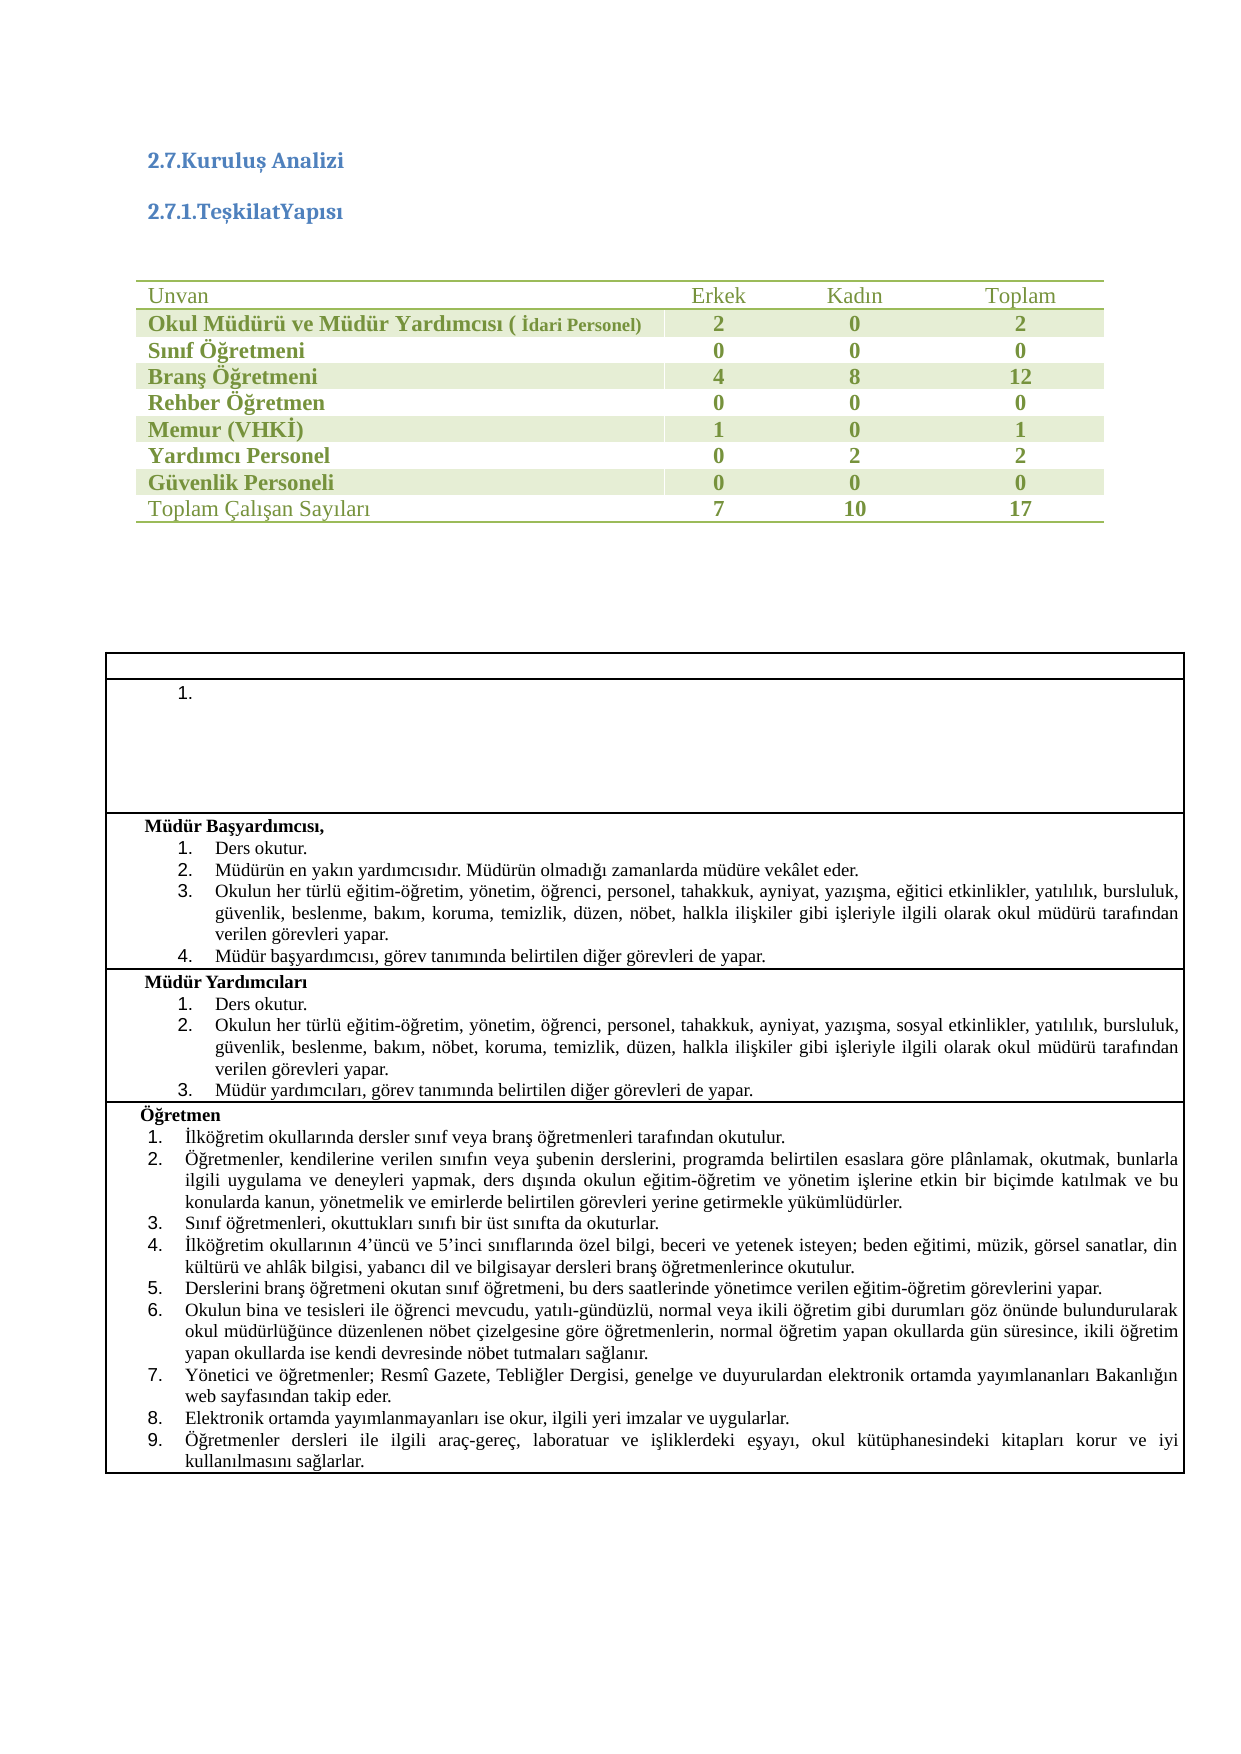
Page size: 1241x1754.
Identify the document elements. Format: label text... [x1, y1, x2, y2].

table_cell Rehber Öğretmen [136, 390, 664, 416]
table_cell 0 [665, 442, 773, 468]
table_cell 7 [665, 495, 773, 521]
table_cell Memur (VHKİ) [136, 416, 664, 442]
table_cell 4 [665, 363, 773, 389]
table_cell Öğretmen İlköğretim okullarında dersler sınıf veya branş öğretmenleri tarafından okutulur. Öğretmenler, kendilerine verilen sınıfın veya şubenin derslerini, programda belirtilen esaslara göre plânlamak, okutmak, bunlarla ilgili uygulama ve deneyleri yapmak, ders dışında okulun eğitim-öğretim ve yönetim işlerine etkin bir biçimde katılmak ve bu konularda kanun, yönetmelik ve emirlerde belirtilen görevleri yerine getirmekle yükümlüdürler. Sınıf öğretmenleri, okuttukları sınıfı bir üst sınıfta da okuturlar. İlköğretim okullarının 4’üncü ve 5’inci sınıflarında özel bilgi, beceri ve yetenek isteyen; beden eğitimi, müzik, görsel sanatlar, din kültürü ve ahlâk bilgisi, yabancı dil ve bilgisayar dersleri branş öğretmenlerince okutulur. Derslerini branş öğretmeni okutan sınıf öğretmeni, bu ders saatlerinde yönetimce verilen eğitim-öğretim görevlerini yapar. Okulun bina ve tesisleri ile öğrenci mevcudu, yatılı-gündüzlü, normal veya ikili öğretim gibi durumları göz önünde bulundurularak okul müdürlüğünce düzenlenen nöbet çizelgesine göre öğretmenlerin, normal öğretim yapan okullarda gün süresince, ikili öğretim yapan okullarda ise kendi devresinde nöbet tutmaları sağlanır. Yönetici ve öğretmenler; Resmî Gazete, Tebliğler Dergisi, genelge ve duyurulardan elektronik ortamda yayımlananları Bakanlığın web sayfasından takip eder. Elektronik ortamda yayımlanmayanları ise okur, ilgili yeri imzalar ve uygularlar. Öğretmenler dersleri ile ilgili araç-gereç, laboratuar ve işliklerdeki eşyayı, okul kütüphanesindeki kitapları korur ve iyi kullanılmasını sağlarlar. [107, 1103, 1183, 1472]
table_header Kadın [773, 282, 937, 308]
table_cell 0 [665, 337, 773, 363]
table_cell 8 [773, 363, 937, 389]
text 2.7.Kuruluş Analizi [148, 148, 1093, 174]
table_cell 2 [937, 310, 1104, 337]
table_header Unvan [136, 282, 664, 308]
table_cell 0 [937, 390, 1104, 416]
table_cell 1 [937, 416, 1104, 442]
table_cell Sınıf Öğretmeni [136, 337, 664, 363]
table_cell 0 [773, 416, 937, 442]
table_cell 1 [665, 416, 773, 442]
table_header [107, 654, 1183, 678]
table_cell 0 [773, 310, 937, 337]
table_cell 12 [937, 363, 1104, 389]
table_cell Toplam Çalışan Sayıları [136, 495, 664, 521]
table_cell 0 [773, 469, 937, 495]
table_cell 0 [773, 337, 937, 363]
table_cell 10 [773, 495, 937, 521]
table_cell 0 [665, 390, 773, 416]
text 2.7.1.TeşkilatYapısı [148, 199, 1093, 225]
table_cell Okul Müdürü ve Müdür Yardımcısı ( İdari Personel) [136, 310, 664, 337]
table_cell 0 [937, 337, 1104, 363]
table_header Toplam [937, 282, 1104, 308]
table_cell 2 [665, 310, 773, 337]
table_cell 0 [665, 469, 773, 495]
table_cell 0 [773, 390, 937, 416]
table_cell Yardımcı Personel [136, 442, 664, 468]
table_cell 17 [937, 495, 1104, 521]
table_cell 2 [773, 442, 937, 468]
table_cell 2 [937, 442, 1104, 468]
table_cell 0 [937, 469, 1104, 495]
table_cell Güvenlik Personeli [136, 469, 664, 495]
table_cell Müdür Başyardımcısı, Ders okutur. Müdürün en yakın yardımcısıdır. Müdürün olmadığı zamanlarda müdüre vekâlet eder. Okulun her türlü eğitim-öğretim, yönetim, öğrenci, personel, tahakkuk, ayniyat, yazışma, eğitici etkinlikler, yatılılık, bursluluk, güvenlik, beslenme, bakım, koruma, temizlik, düzen, nöbet, halkla ilişkiler gibi işleriyle ilgili olarak okul müdürü tarafından verilen görevleri yapar. Müdür başyardımcısı, görev tanımında belirtilen diğer görevleri de yapar. [107, 814, 1183, 968]
table_cell [107, 680, 1183, 812]
table_header Erkek [665, 282, 773, 308]
table_cell Branş Öğretmeni [136, 363, 664, 389]
table_cell Müdür Yardımcıları Ders okutur. Okulun her türlü eğitim-öğretim, yönetim, öğrenci, personel, tahakkuk, ayniyat, yazışma, sosyal etkinlikler, yatılılık, bursluluk, güvenlik, beslenme, bakım, nöbet, koruma, temizlik, düzen, halkla ilişkiler gibi işleriyle ilgili olarak okul müdürü tarafından verilen görevleri yapar. Müdür yardımcıları, görev tanımında belirtilen diğer görevleri de yapar. [107, 970, 1183, 1101]
